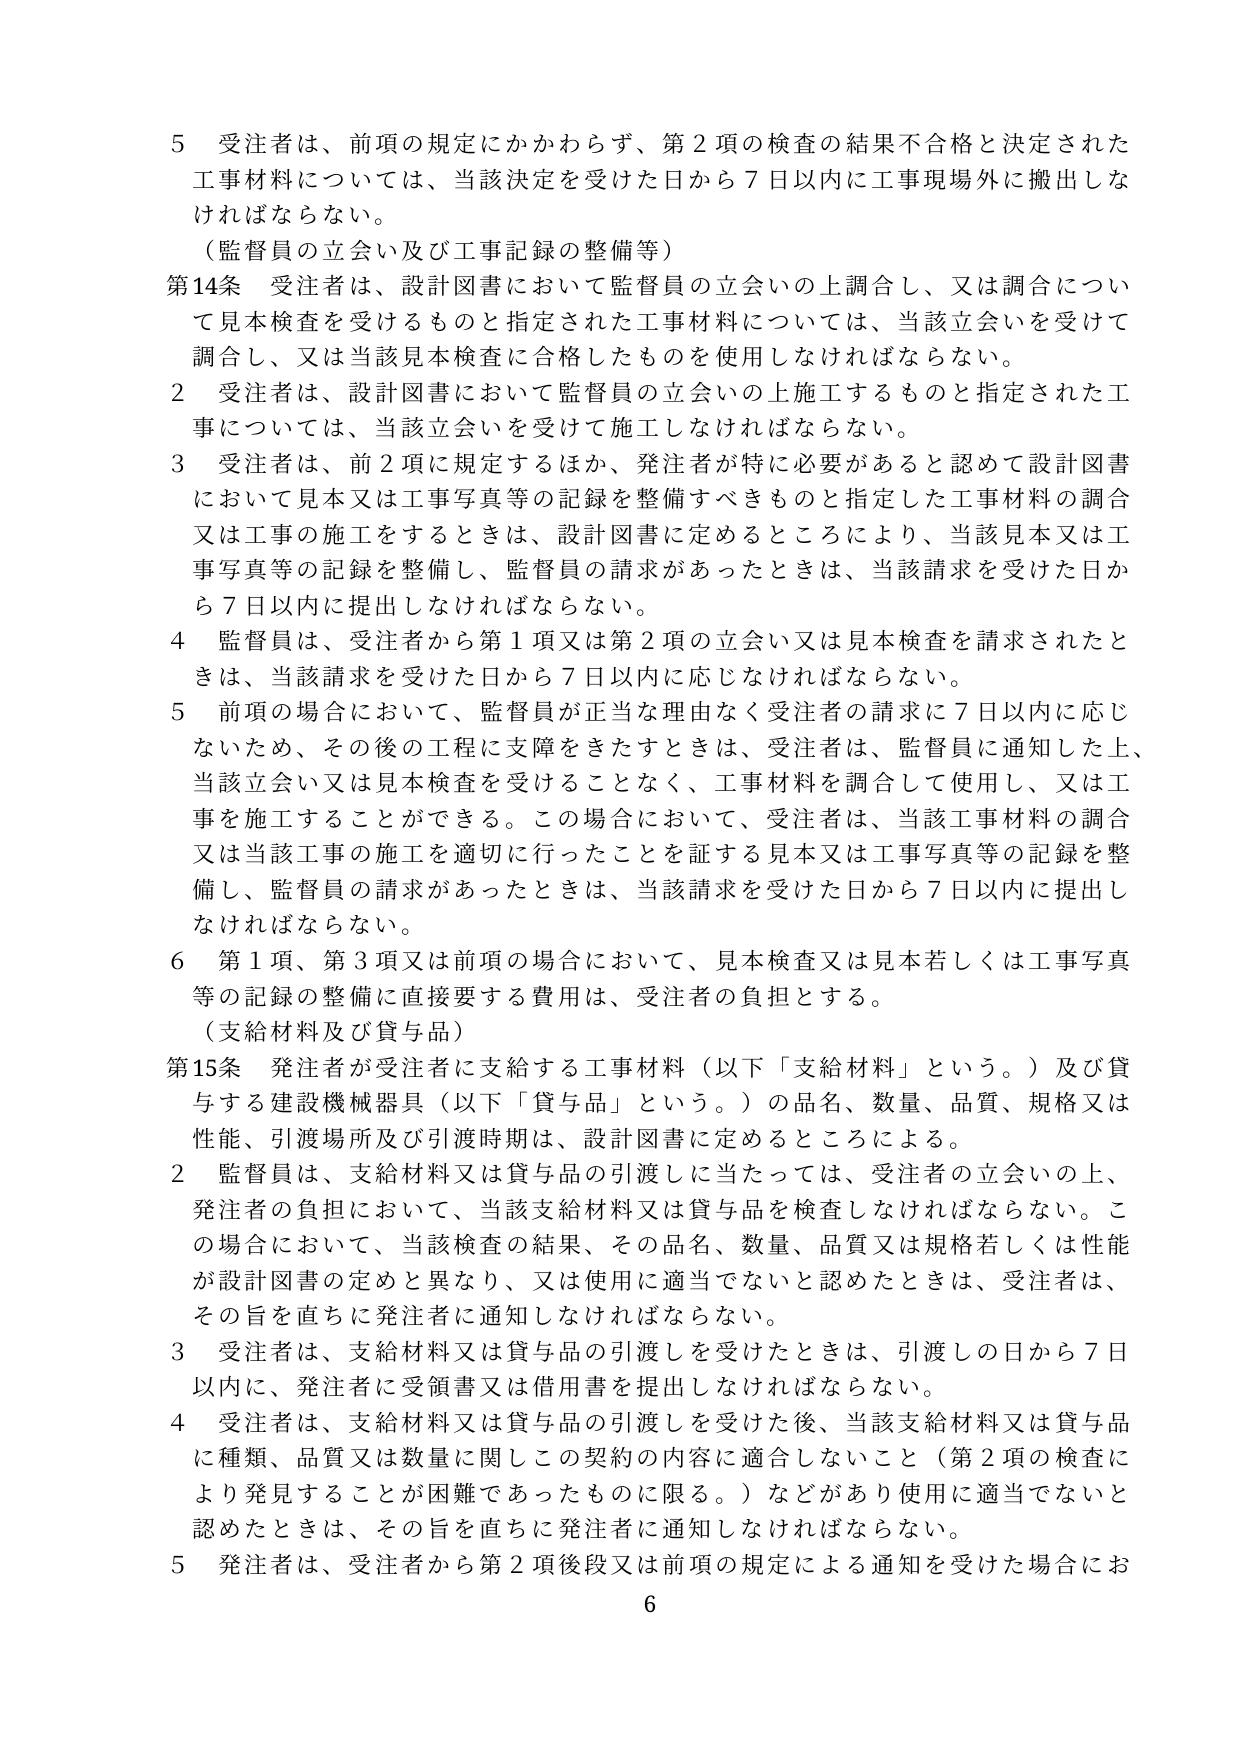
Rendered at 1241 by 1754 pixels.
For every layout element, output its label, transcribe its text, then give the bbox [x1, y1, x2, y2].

text ２ 受注者は、設計図書において監督員の立会いの上施工するものと指定された工事については、当該立会いを受けて施工しなければならない。 [166, 373, 1133, 444]
text ５ 受注者は、前項の規定にかかわらず、第２項の検査の結果不合格と決定された工事材料については、当該決定を受けた日から７日以内に工事現場外に搬出しなければならない。 [166, 125, 1133, 231]
text ４ 監督員は、受注者から第１項又は第２項の立会い又は見本検査を請求されたときは、当該請求を受けた日から７日以内に応じなければならない。 [166, 622, 1133, 693]
text ４ 受注者は、支給材料又は貸与品の引渡しを受けた後、当該支給材料又は貸与品に種類、品質又は数量に関しこの契約の内容に適合しないこと（第２項の検査により発見することが困難であったものに限る。）などがあり使用に適当でないと認めたときは、その旨を直ちに発注者に通知しなければならない。 [166, 1404, 1133, 1546]
text 第15条 発注者が受注者に支給する工事材料（以下「支給材料」という。）及び貸与する建設機械器具（以下「貸与品」という。）の品名、数量、品質、規格又は性能、引渡場所及び引渡時期は、設計図書に定めるところによる。 [166, 1048, 1133, 1155]
text （監督員の立会い及び工事記録の整備等） [166, 231, 1133, 267]
text ６ 第１項、第３項又は前項の場合において、見本検査又は見本若しくは工事写真等の記録の整備に直接要する費用は、受注者の負担とする。 [166, 942, 1133, 1013]
text ３ 受注者は、支給材料又は貸与品の引渡しを受けたときは、引渡しの日から７日以内に、発注者に受領書又は借用書を提出しなければならない。 [166, 1333, 1133, 1404]
text ２ 監督員は、支給材料又は貸与品の引渡しに当たっては、受注者の立会いの上、発注者の負担において、当該支給材料又は貸与品を検査しなければならない。この場合において、当該検査の結果、その品名、数量、品質又は規格若しくは性能が設計図書の定めと異なり、又は使用に適当でないと認めたときは、受注者は、その旨を直ちに発注者に通知しなければならない。 [166, 1155, 1133, 1333]
text （支給材料及び貸与品） [166, 1013, 1133, 1048]
text 第14条 受注者は、設計図書において監督員の立会いの上調合し、又は調合について見本検査を受けるものと指定された工事材料については、当該立会いを受けて調合し、又は当該見本検査に合格したものを使用しなければならない。 [166, 267, 1133, 373]
text ３ 受注者は、前２項に規定するほか、発注者が特に必要があると認めて設計図書において見本又は工事写真等の記録を整備すべきものと指定した工事材料の調合又は工事の施工をするときは、設計図書に定めるところにより、当該見本又は工事写真等の記録を整備し、監督員の請求があったときは、当該請求を受けた日から７日以内に提出しなければならない。 [166, 444, 1133, 622]
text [166, 1546, 1133, 1581]
text ５ 前項の場合において、監督員が正当な理由なく受注者の請求に７日以内に応じないため、その後の工程に支障をきたすときは、受注者は、監督員に通知した上、当該立会い又は見本検査を受けることなく、工事材料を調合して使用し、又は工事を施工することができる。この場合において、受注者は、当該工事材料の調合又は当該工事の施工を適切に行ったことを証する見本又は工事写真等の記録を整備し、監督員の請求があったときは、当該請求を受けた日から７日以内に提出しなければならない。 [166, 693, 1133, 942]
